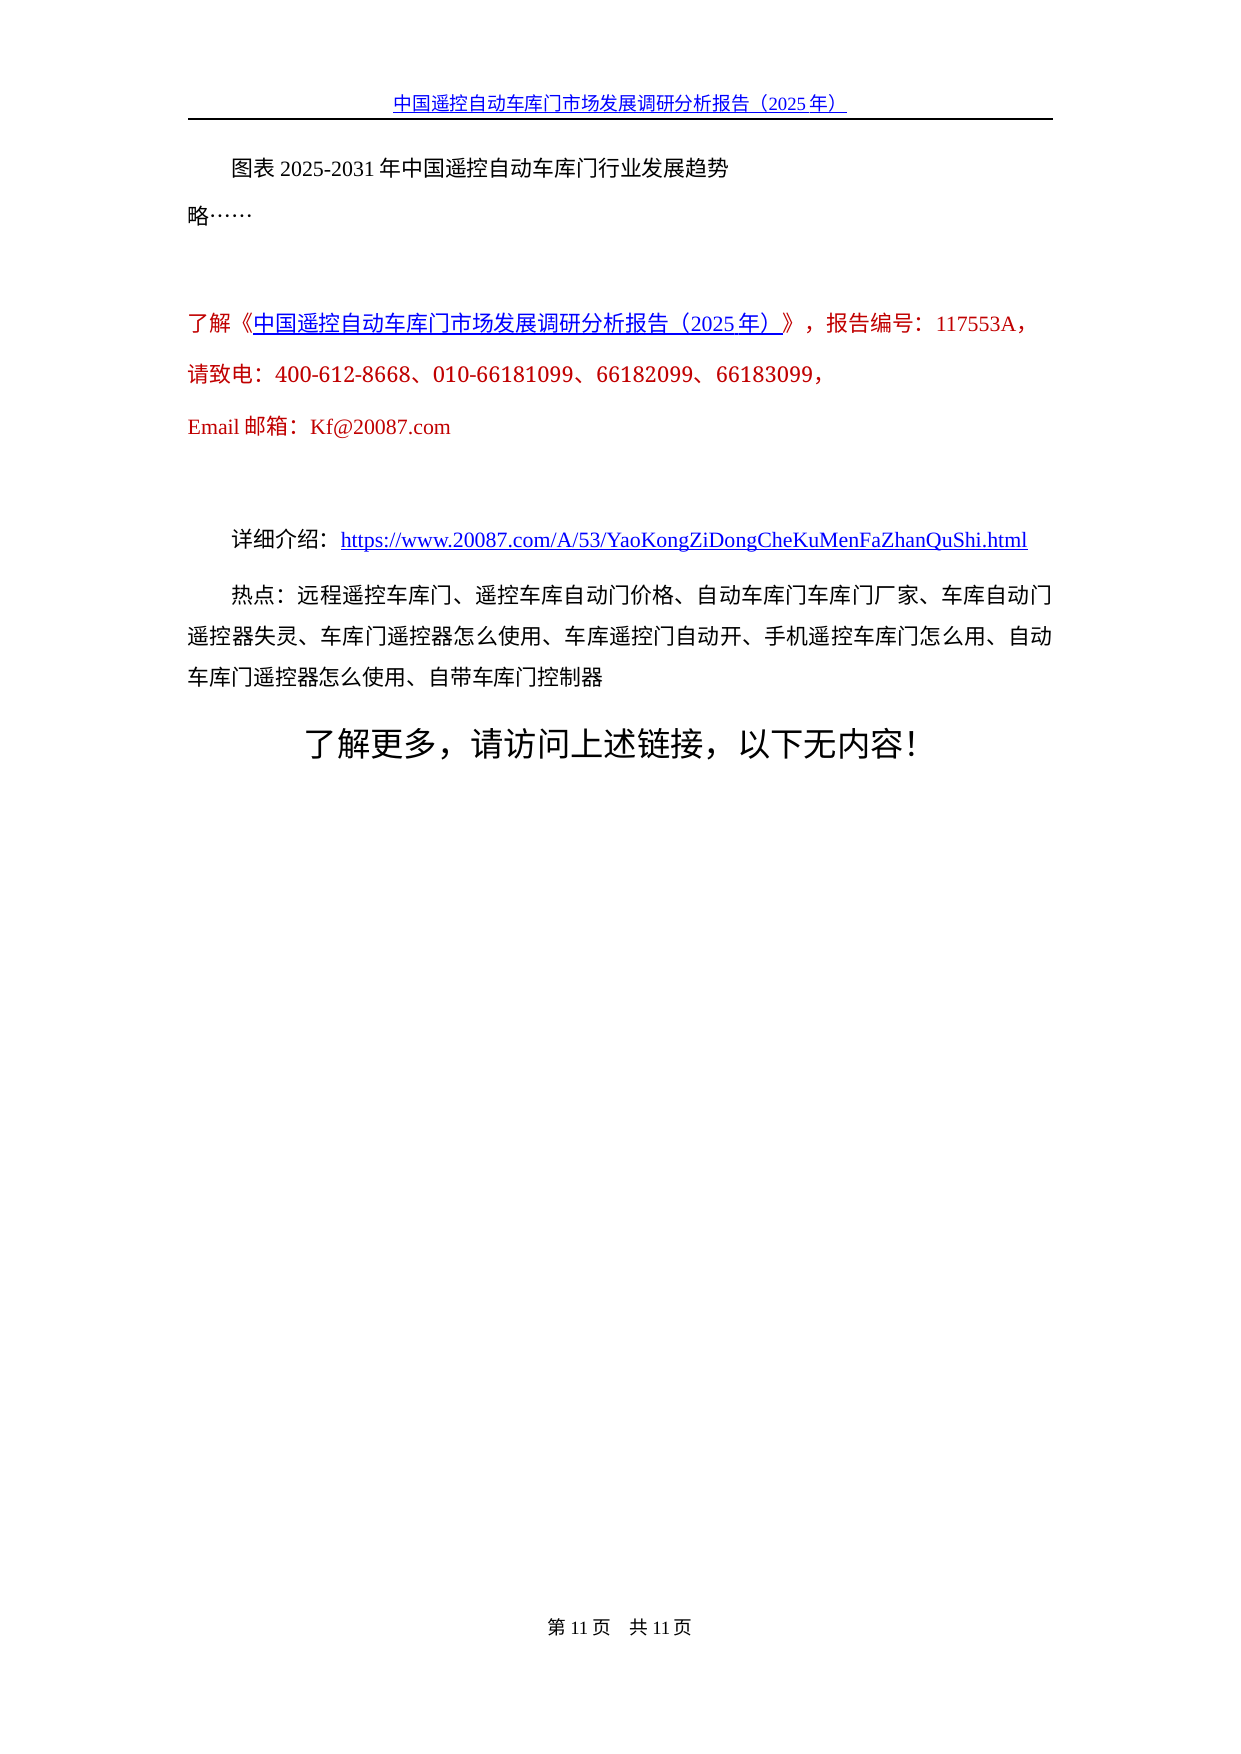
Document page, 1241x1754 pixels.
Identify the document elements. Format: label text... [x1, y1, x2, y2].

text Email邮箱：Kf@20087.com [187, 408, 1053, 441]
text 详细介绍：https://www.20087.com/A/53/YaoKongZiDongCheKuMenFaZhanQuShi.html [187, 521, 1053, 554]
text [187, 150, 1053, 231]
text 请致电：400-612-8668、010-66181099、66182099、66183099， [187, 357, 1053, 389]
text 热点：远程遥控车库门、遥控车库自动门价格、自动车库门车库门厂家、车库自动门遥控器失灵、车库门遥控器怎么使用、车库遥控门自动开、手机遥控车库门怎么用、自动车库门遥控器怎么使用、自带车库门控制器 [187, 578, 1053, 692]
title 了解更多，请访问上述链接，以下无内容！ [187, 709, 1053, 774]
text 了解《中国遥控自动车库门市场发展调研分析报告（2025年）》，报告编号：117553A， [187, 305, 1053, 338]
